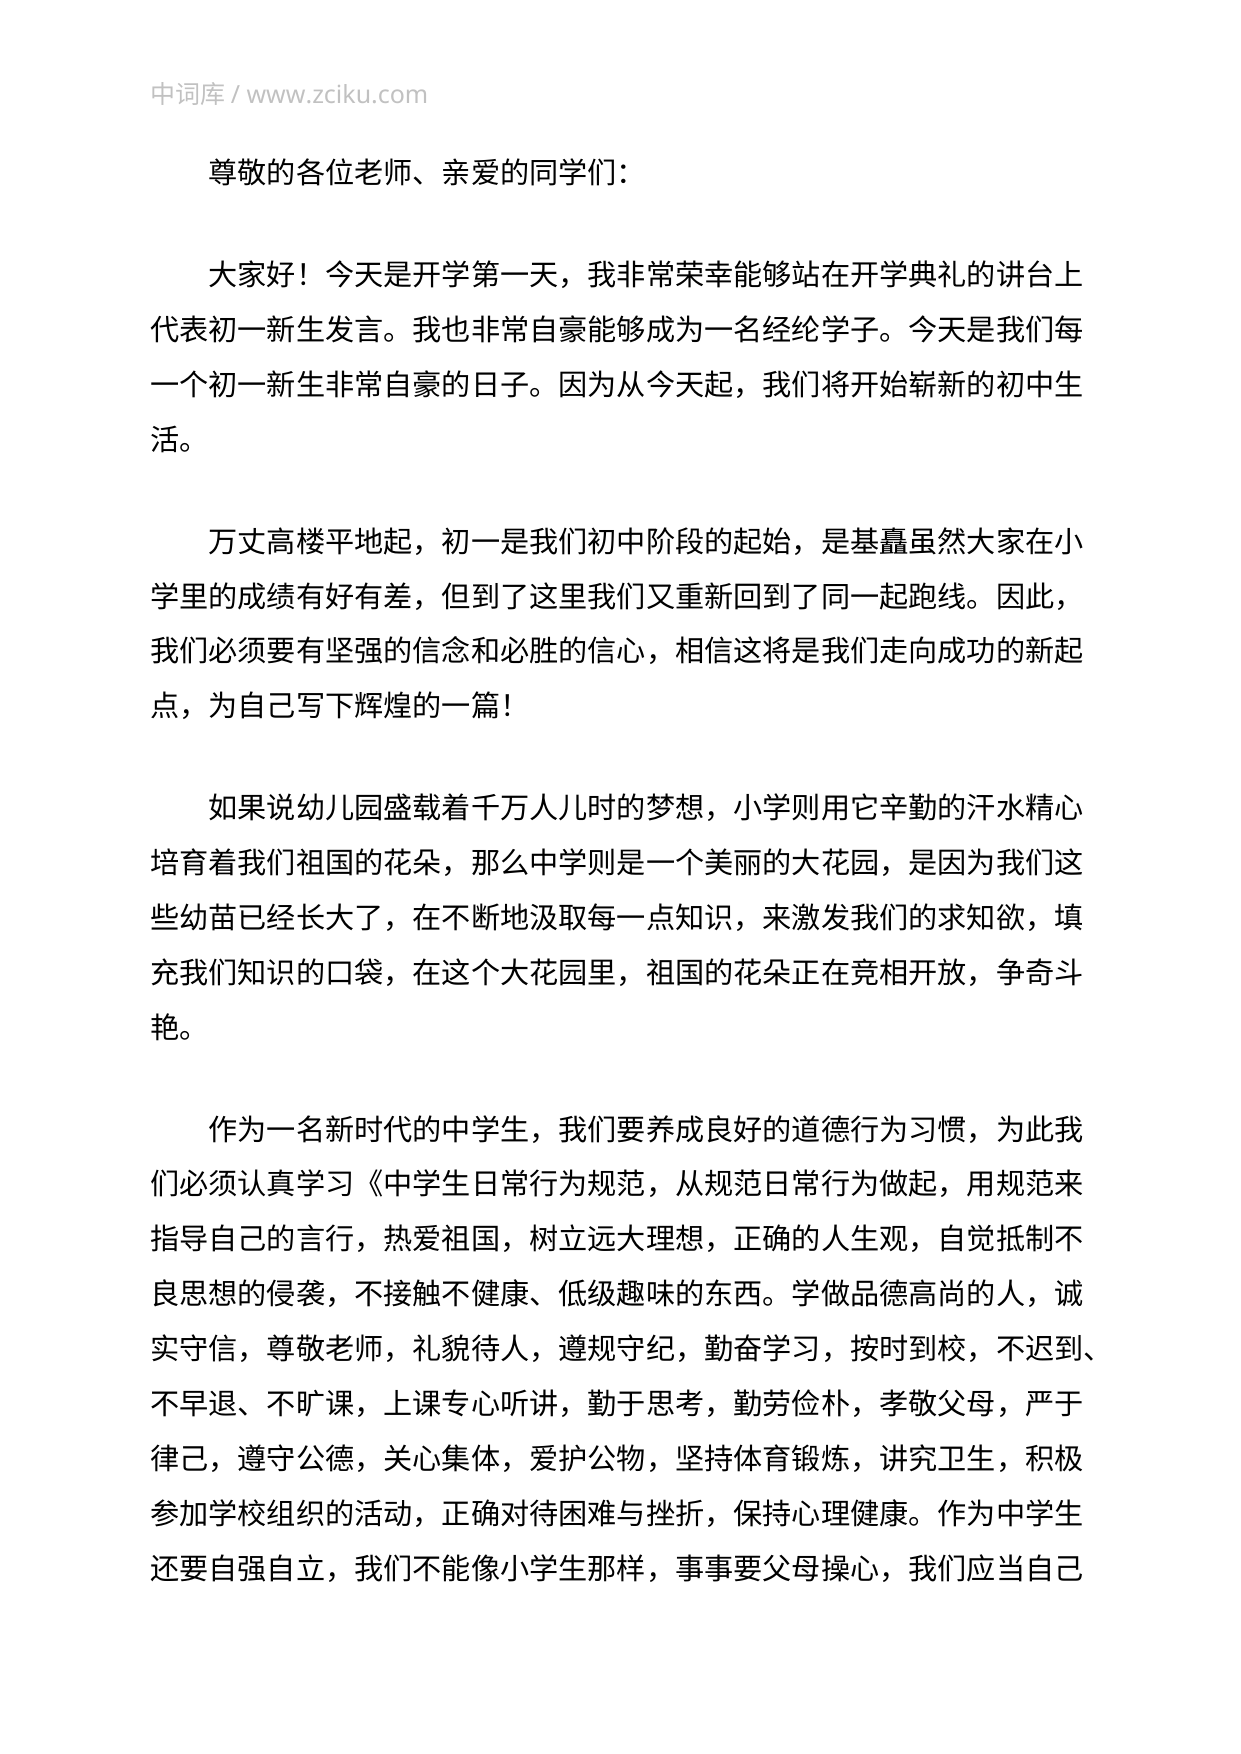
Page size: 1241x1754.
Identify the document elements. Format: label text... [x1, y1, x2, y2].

text 尊敬的各位老师、亲爱的同学们： [150, 150, 1090, 192]
text 大家好！今天是开学第一天，我非常荣幸能够站在开学典礼的讲台上代表初一新生发言。我也非常自豪能够成为一名经纶学子。今天是我们每一个初一新生非常自豪的日子。因为从今天起，我们将开始崭新的初中生活。 [150, 252, 1090, 459]
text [150, 1106, 1090, 1587]
text 万丈高楼平地起，初一是我们初中阶段的起始，是基矗虽然大家在小学里的成绩有好有差，但到了这里我们又重新回到了同一起跑线。因此，我们必须要有坚强的信念和必胜的信心，相信这将是我们走向成功的新起点，为自己写下辉煌的一篇！ [150, 518, 1090, 725]
text 如果说幼儿园盛载着千万人儿时的梦想，小学则用它辛勤的汗水精心培育着我们祖国的花朵，那么中学则是一个美丽的大花园，是因为我们这些幼苗已经长大了，在不断地汲取每一点知识，来激发我们的求知欲，填充我们知识的口袋，在这个大花园里，祖国的花朵正在竞相开放，争奇斗艳。 [150, 785, 1090, 1047]
